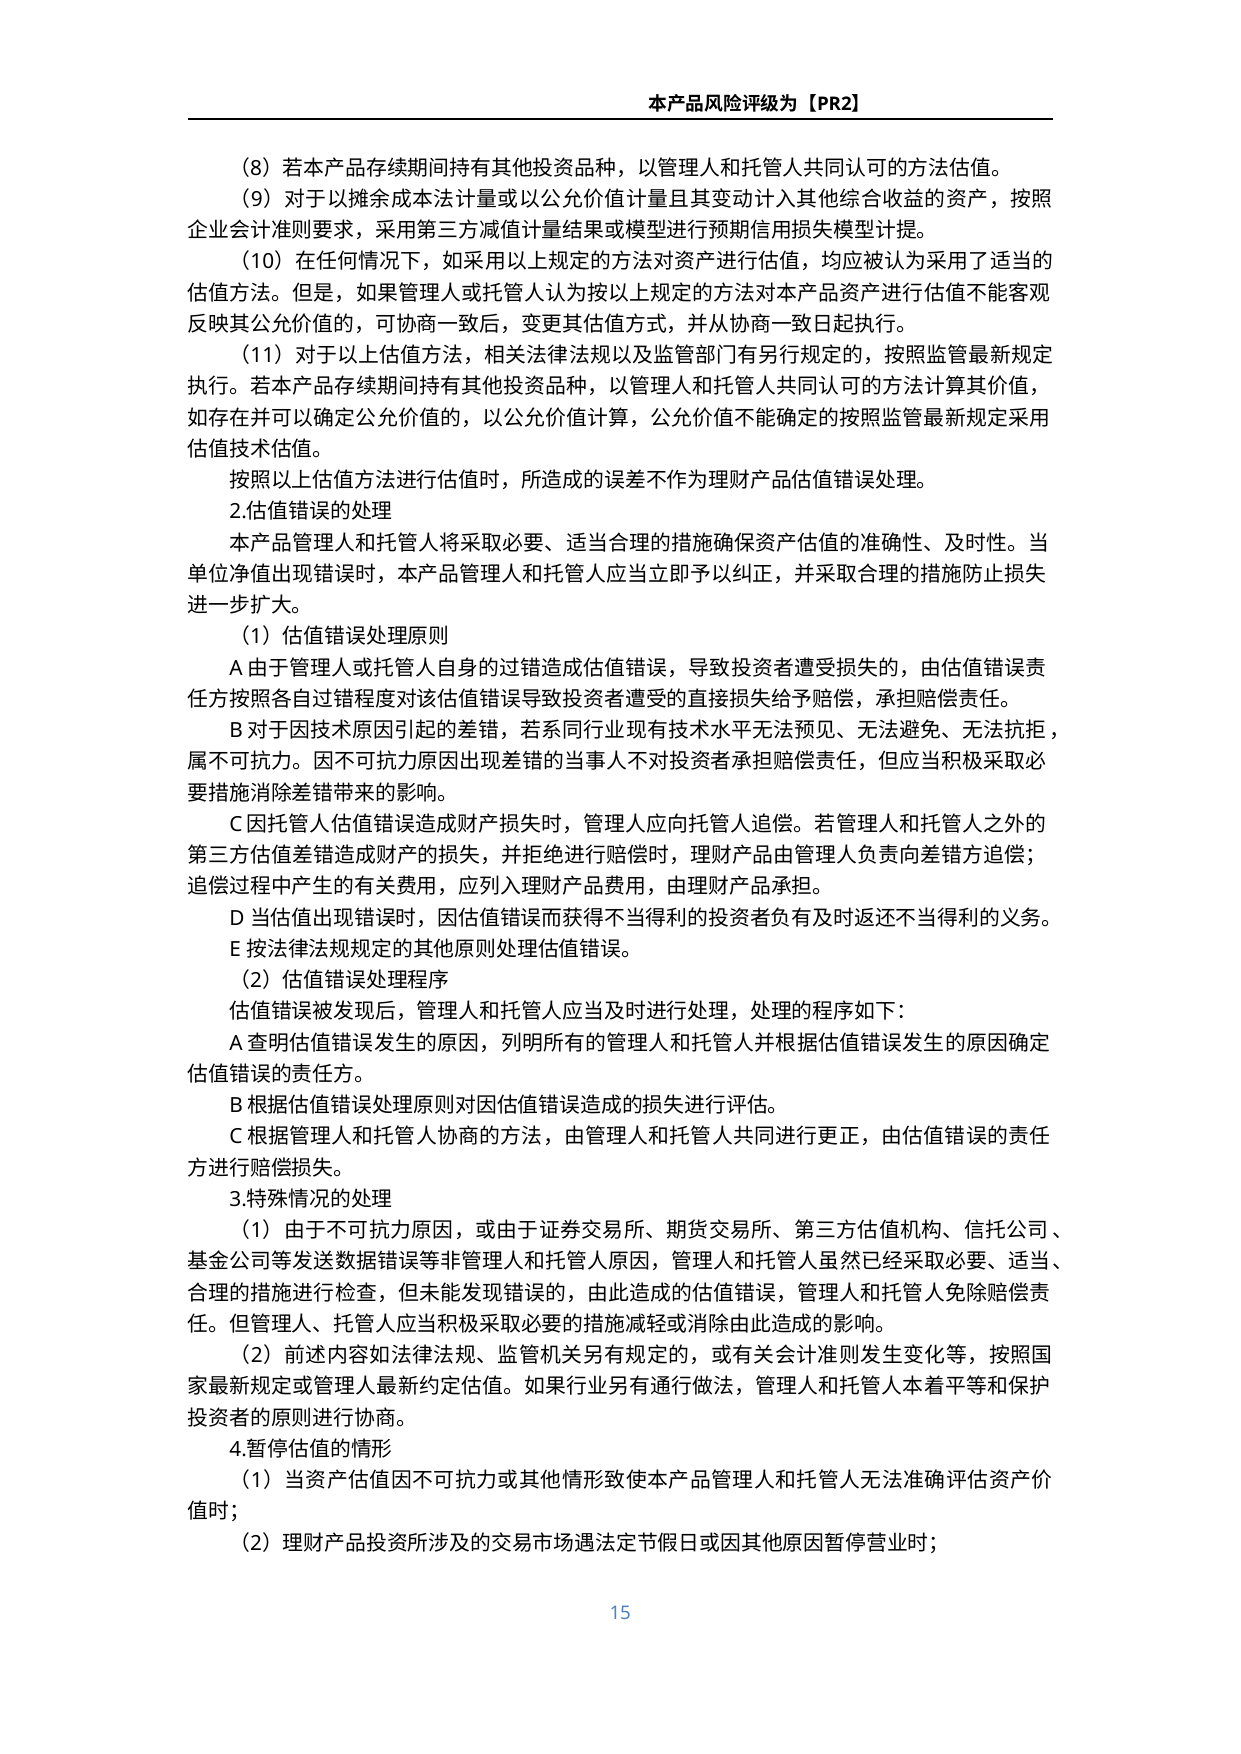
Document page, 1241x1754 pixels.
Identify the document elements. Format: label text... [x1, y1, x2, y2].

text B对于因技术原因引起的差错，若系同行业现有技术水平无法预见、无法避免、无法抗拒，属不可抗力。因不可抗力原因出现差错的当事人不对投资者承担赔偿责任，但应当积极采取必要措施消除差错带来的影响。 [187, 712, 1050, 806]
text 估值错误被发现后，管理人和托管人应当及时进行处理，处理的程序如下： [187, 994, 1053, 1025]
text （8）若本产品存续期间持有其他投资品种，以管理人和托管人共同认可的方法估值。 [187, 150, 1053, 181]
text （1）由于不可抗力原因，或由于证券交易所、期货交易所、第三方估值机构、信托公司、基金公司等发送数据错误等非管理人和托管人原因，管理人和托管人虽然已经采取必要、适当、合理的措施进行检查，但未能发现错误的，由此造成的估值错误，管理人和托管人免除赔偿责任。但管理人、托管人应当积极采取必要的措施减轻或消除由此造成的影响。 [187, 1212, 1053, 1337]
text （1）当资产估值因不可抗力或其他情形致使本产品管理人和托管人无法准确评估资产价值时； [187, 1462, 1053, 1525]
text （9）对于以摊余成本法计量或以公允价值计量且其变动计入其他综合收益的资产，按照企业会计准则要求，采用第三方减值计量结果或模型进行预期信用损失模型计提。 [187, 181, 1053, 244]
text （1）估值错误处理原则 [187, 619, 1050, 650]
text C因托管人估值错误造成财产损失时，管理人应向托管人追偿。若管理人和托管人之外的第三方估值差错造成财产的损失，并拒绝进行赔偿时，理财产品由管理人负责向差错方追偿；追偿过程中产生的有关费用，应列入理财产品费用，由理财产品承担。 [187, 806, 1050, 900]
text B根据估值错误处理原则对因估值错误造成的损失进行评估。 [187, 1087, 1053, 1119]
text C根据管理人和托管人协商的方法，由管理人和托管人共同进行更正，由估值错误的责任方进行赔偿损失。 [187, 1119, 1053, 1181]
text （2）估值错误处理程序 [187, 962, 1053, 994]
text （2）前述内容如法律法规、监管机关另有规定的，或有关会计准则发生变化等，按照国家最新规定或管理人最新约定估值。如果行业另有通行做法，管理人和托管人本着平等和保护投资者的原则进行协商。 [187, 1337, 1053, 1431]
text 3.特殊情况的处理 [187, 1181, 1053, 1212]
text （2）理财产品投资所涉及的交易市场遇法定节假日或因其他原因暂停营业时； [187, 1525, 1053, 1556]
text E 按法律法规规定的其他原则处理估值错误。 [187, 931, 1050, 962]
text （10）在任何情况下，如采用以上规定的方法对资产进行估值，均应被认为采用了适当的估值方法。但是，如果管理人或托管人认为按以上规定的方法对本产品资产进行估值不能客观反映其公允价值的，可协商一致后，变更其估值方式，并从协商一致日起执行。 [187, 244, 1053, 337]
text （11）对于以上估值方法，相关法律法规以及监管部门有另行规定的，按照监管最新规定执行。若本产品存续期间持有其他投资品种，以管理人和托管人共同认可的方法计算其价值，如存在并可以确定公允价值的，以公允价值计算，公允价值不能确定的按照监管最新规定采用估值技术估值。 [187, 337, 1053, 462]
text A查明估值错误发生的原因，列明所有的管理人和托管人并根据估值错误发生的原因确定估值错误的责任方。 [187, 1025, 1053, 1087]
text 2.估值错误的处理 [187, 494, 1050, 525]
text 本产品管理人和托管人将采取必要、适当合理的措施确保资产估值的准确性、及时性。当单位净值出现错误时，本产品管理人和托管人应当立即予以纠正，并采取合理的措施防止损失进一步扩大。 [187, 525, 1050, 619]
text A由于管理人或托管人自身的过错造成估值错误，导致投资者遭受损失的，由估值错误责任方按照各自过错程度对该估值错误导致投资者遭受的直接损失给予赔偿，承担赔偿责任。 [187, 650, 1050, 712]
text 4.暂停估值的情形 [187, 1431, 1053, 1462]
text 按照以上估值方法进行估值时，所造成的误差不作为理财产品估值错误处理。 [187, 462, 1053, 494]
text D 当估值出现错误时，因估值错误而获得不当得利的投资者负有及时返还不当得利的义务。 [187, 900, 1050, 931]
